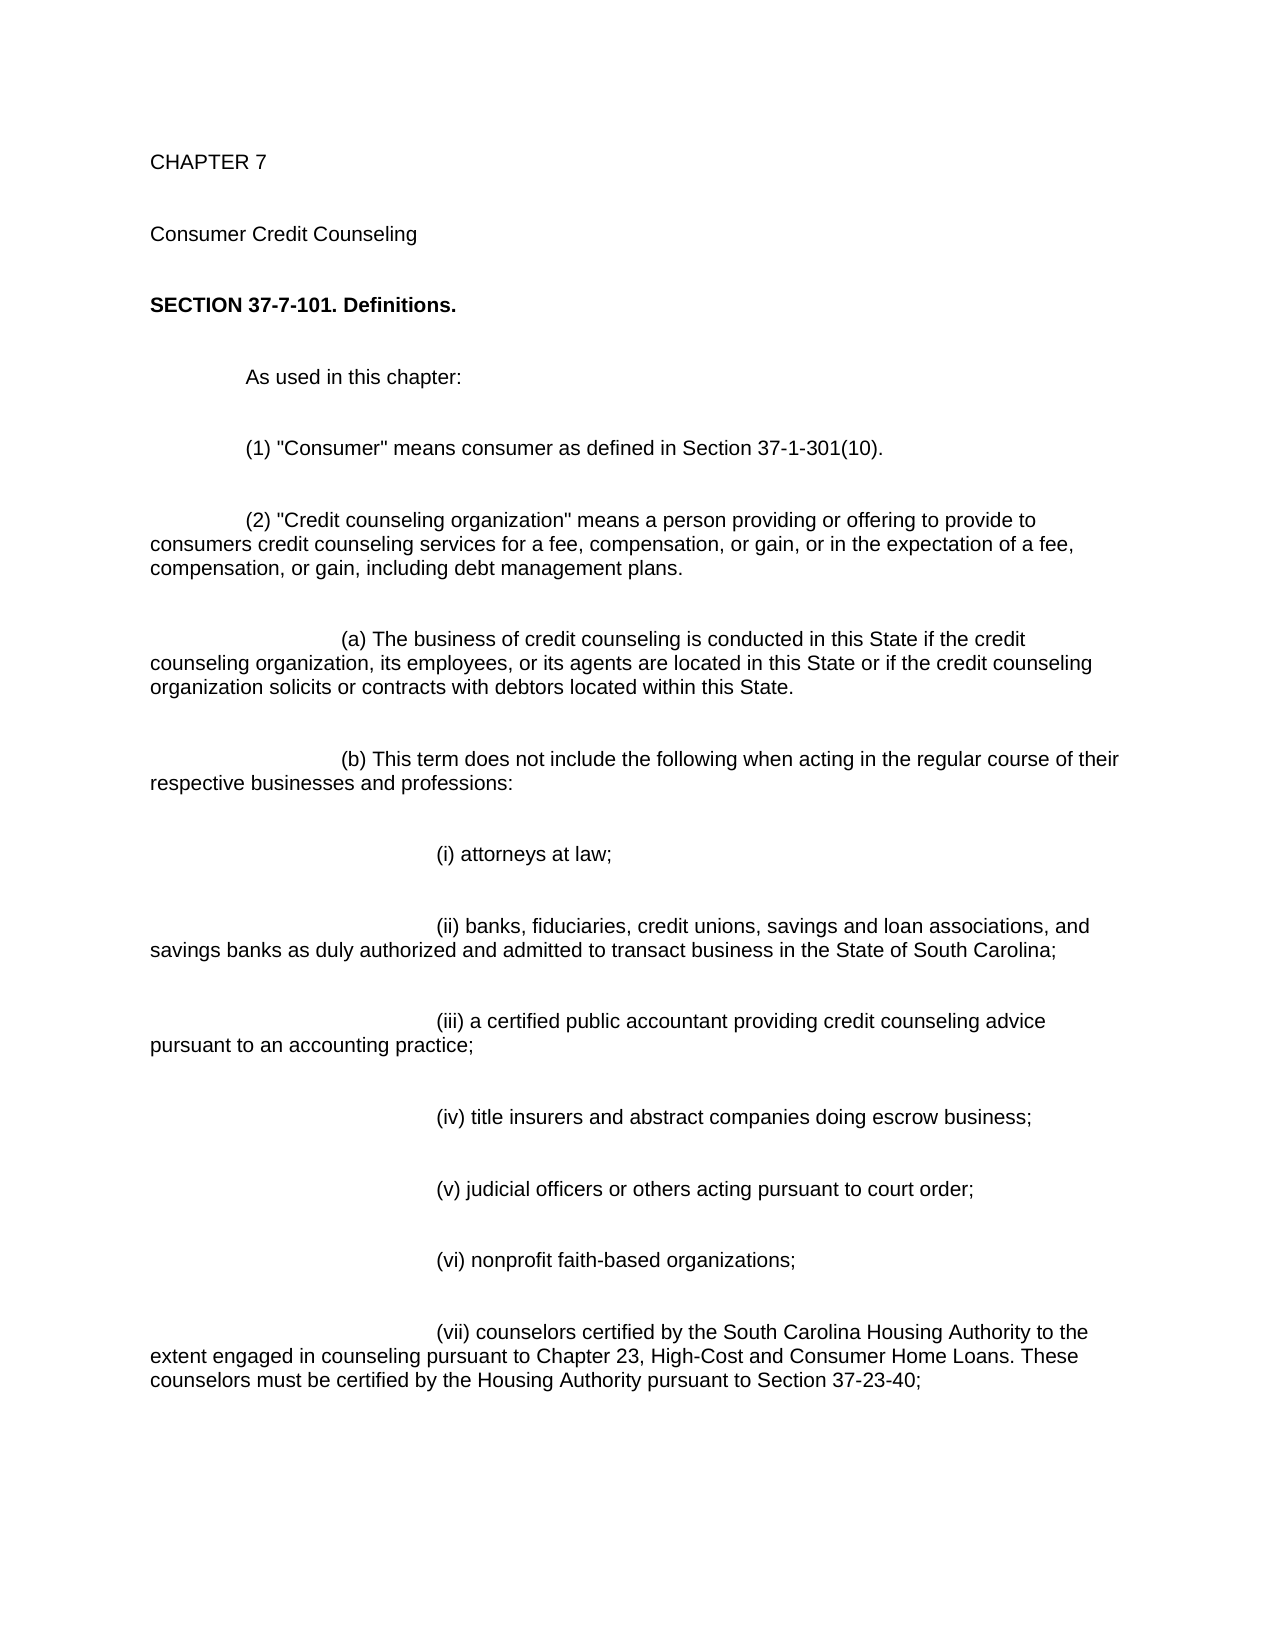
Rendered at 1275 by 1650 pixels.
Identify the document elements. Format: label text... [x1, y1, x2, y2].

text (2) "Credit counseling organization" means a person providing or offering to provide to consumers credit counseling services for a fee, compensation, or gain, or in the expectation of a fee, compensation, or gain, including debt management plans. [150, 508, 1125, 603]
text (ii) banks, fiduciaries, credit unions, savings and loan associations, and savings banks as duly authorized and admitted to transact business in the State of South Carolina; [150, 914, 1125, 985]
text (1) "Consumer" means consumer as defined in Section 37-1-301(10). [150, 436, 1125, 484]
text (a) The business of credit counseling is conducted in this State if the credit counseling organization, its employees, or its agents are located in this State or if the credit counseling organization solicits or contracts with debtors located within this State. [150, 627, 1125, 723]
text (vii) counselors certified by the South Carolina Housing Authority to the extent engaged in counseling pursuant to Chapter 23, High-Cost and Consumer Home Loans. These counselors must be certified by the Housing Authority pursuant to Section 37-23-40; [150, 1319, 1125, 1415]
text (iii) a certified public accountant providing credit counseling advice pursuant to an accounting practice; [150, 1009, 1125, 1081]
text (b) This term does not include the following when acting in the regular course of their respective businesses and professions: [150, 747, 1125, 818]
text (iv) title insurers and abstract companies doing escrow business; [150, 1105, 1125, 1152]
text (i) attorneys at law; [150, 842, 1125, 890]
text Consumer Credit Counseling [150, 222, 1125, 269]
text (v) judicial officers or others acting pursuant to court order; [150, 1176, 1125, 1224]
text CHAPTER 7 [150, 150, 1125, 198]
text SECTION 37-7-101. Definitions. [150, 293, 1125, 341]
text As used in this chapter: [150, 365, 1125, 412]
text (vi) nonprofit faith-based organizations; [150, 1248, 1125, 1296]
